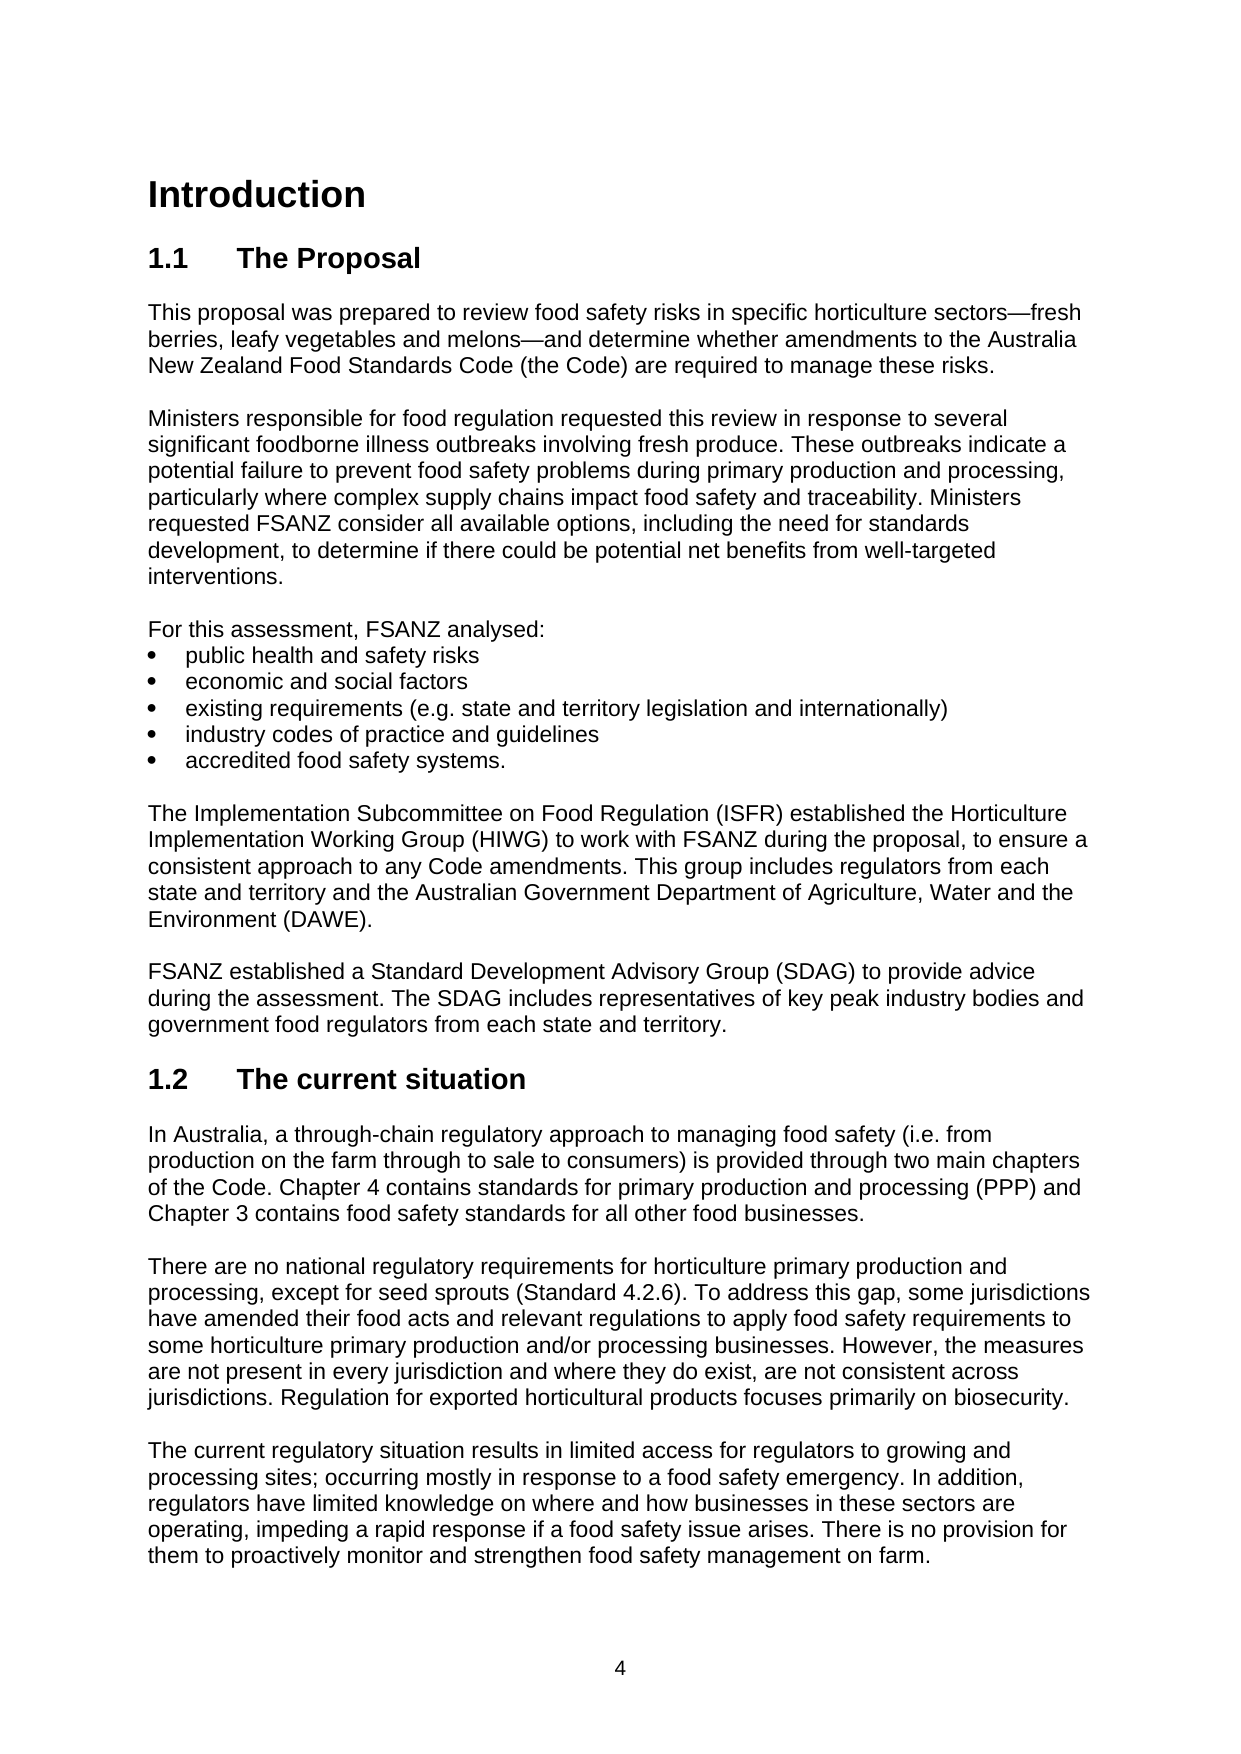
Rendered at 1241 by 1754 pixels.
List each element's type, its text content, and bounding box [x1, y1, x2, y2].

subtitle 1.1 The Proposal [148, 241, 1092, 274]
subtitle Introduction [148, 173, 1092, 216]
text For this assessment, FSANZ analysed: [148, 616, 1092, 642]
list accredited food safety systems. [148, 747, 1092, 774]
subtitle 1.2 The current situation [148, 1062, 1092, 1096]
text This proposal was prepared to review food safety risks in specific horticulture sectors—fresh berries, leafy vegetables and melons—and determine whether amendments to the Australia New Zealand Food Standards Code (the Code) are required to manage these risks. [148, 299, 1092, 378]
list economic and social factors [148, 668, 1092, 695]
text Ministers responsible for food regulation requested this review in response to several significant foodborne illness outbreaks involving fresh produce. These outbreaks indicate a potential failure to prevent food safety problems during primary production and processing, particularly where complex supply chains impact food safety and traceability. Ministers requested FSANZ consider all available options, including the need for standards development, to determine if there could be potential net benefits from well-targeted interventions. [148, 405, 1092, 589]
list industry codes of practice and guidelines [148, 721, 1092, 747]
list existing requirements (e.g. state and territory legislation and internationally) [148, 695, 1092, 721]
text The current regulatory situation results in limited access for regulators to growing and processing sites; occurring mostly in response to a food safety emergency. In addition, regulators have limited knowledge on where and how businesses in these sectors are operating, impeding a rapid response if a food safety issue arises. There is no provision for them to proactively monitor and strengthen food safety management on farm. [148, 1437, 1092, 1569]
text The Implementation Subcommittee on Food Regulation (ISFR) established the Horticulture Implementation Working Group (HIWG) to work with FSANZ during the proposal, to ensure a consistent approach to any Code amendments. This group includes regulators from each state and territory and the Australian Government Department of Agriculture, Water and the Environment (DAWE). [148, 800, 1092, 932]
text In Australia, a through-chain regulatory approach to managing food safety (i.e. from production on the farm through to sale to consumers) is provided through two main chapters of the Code. Chapter 4 contains standards for primary production and processing (PPP) and Chapter 3 contains food safety standards for all other food businesses. [148, 1121, 1092, 1226]
list public health and safety risks [148, 642, 1092, 668]
text There are no national regulatory requirements for horticulture primary production and processing, except for seed sprouts (Standard 4.2.6). To address this gap, some jurisdictions have amended their food acts and relevant regulations to apply food safety requirements to some horticulture primary production and/or processing businesses. However, the measures are not present in every jurisdiction and where they do exist, are not consistent across jurisdictions. Regulation for exported horticultural products focuses primarily on biosecurity. [148, 1253, 1092, 1411]
text FSANZ established a Standard Development Advisory Group (SDAG) to provide advice during the assessment. The SDAG includes representatives of key peak industry bodies and government food regulators from each state and territory. [148, 958, 1092, 1037]
